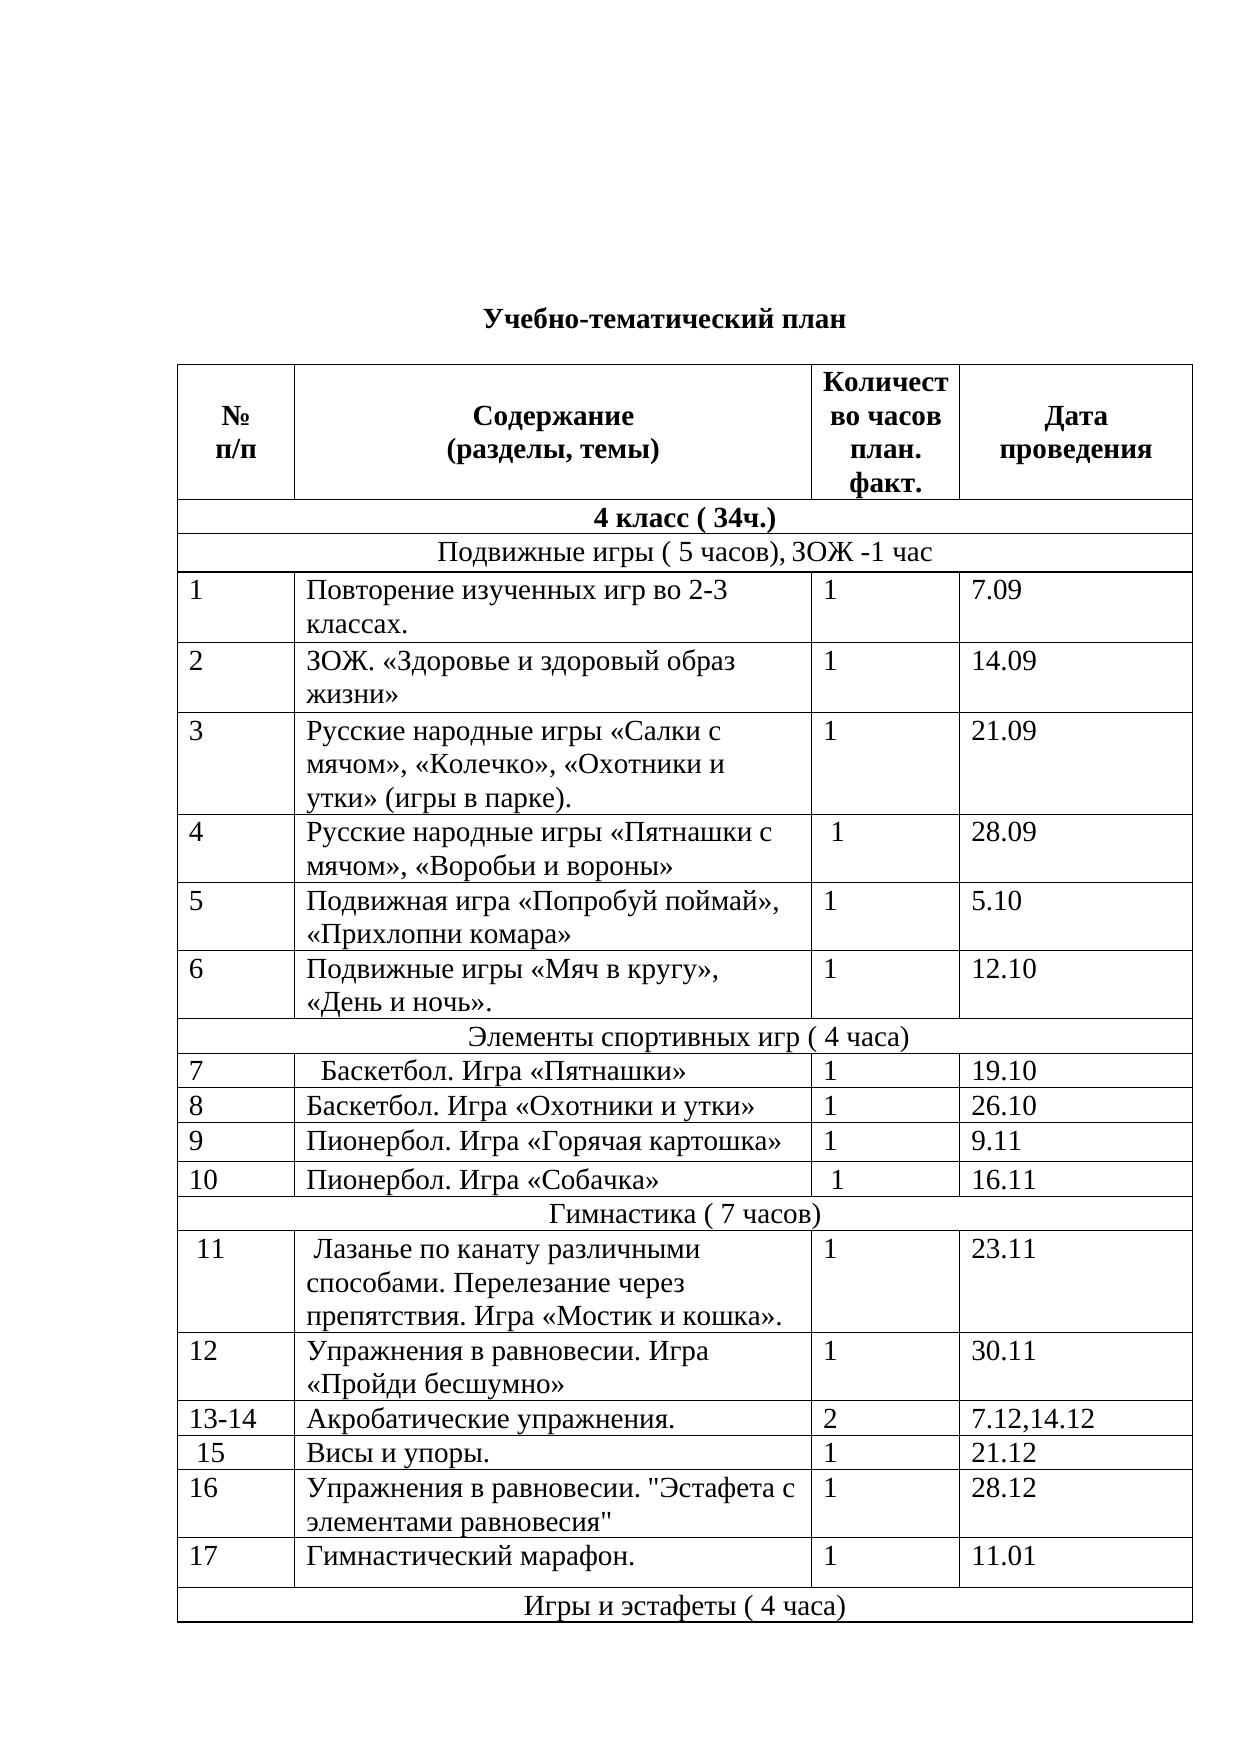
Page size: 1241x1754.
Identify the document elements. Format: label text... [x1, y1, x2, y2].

table_cell 6 [178, 951, 294, 1018]
table_cell 4 класс ( 34ч.) [178, 500, 1192, 533]
table_cell 3 [178, 713, 294, 813]
table_cell 1 [812, 713, 959, 813]
table_cell ЗОЖ. «Здоровье и здоровый образ жизни» [295, 643, 811, 712]
table_cell 1 [812, 1054, 959, 1087]
table_cell 1 [178, 573, 294, 642]
table_cell 11.01 [960, 1538, 1192, 1587]
table_cell Подвижная игра «Попробуй поймай», «Прихлопни комара» [295, 883, 811, 950]
table_cell 19.10 [960, 1054, 1192, 1087]
table_cell Баскетбол. Игра «Пятнашки» [295, 1054, 811, 1087]
table_cell 9 [178, 1123, 294, 1161]
text Учебно-тематический план [177, 301, 1152, 334]
table_cell 7.12,14.12 [960, 1401, 1192, 1434]
table_cell 12 [178, 1333, 294, 1400]
table_cell Пионербол. Игра «Собачка» [295, 1162, 811, 1196]
table_header Дата проведения [960, 365, 1192, 499]
table_cell Висы и упоры. [295, 1436, 811, 1469]
table_cell 1 [812, 1538, 959, 1587]
table_cell 17 [178, 1538, 294, 1587]
table_cell 10 [178, 1162, 294, 1196]
table_cell 12.10 [960, 951, 1192, 1018]
table_cell Элементы спортивных игр ( 4 часа) [178, 1019, 1192, 1052]
table_cell 7.09 [960, 573, 1192, 642]
table_cell 1 [812, 815, 959, 882]
table_cell 1 [812, 951, 959, 1018]
table_header Содержание (разделы, темы) [295, 365, 811, 499]
table_cell 2 [178, 643, 294, 712]
table_cell 16 [178, 1470, 294, 1537]
table_cell Русские народные игры «Салки с мячом», «Колечко», «Охотники и утки» (игры в парке). [295, 713, 811, 813]
table_cell 4 [178, 815, 294, 882]
table_cell 1 [812, 1231, 959, 1332]
table_cell Русские народные игры «Пятнашки с мячом», «Воробьи и вороны» [295, 815, 811, 882]
table_cell Пионербол. Игра «Горячая картошка» [295, 1123, 811, 1161]
table_cell 5.10 [960, 883, 1192, 950]
table_cell 1 [812, 1436, 959, 1469]
table_cell 11 [178, 1231, 294, 1332]
table_cell 5 [178, 883, 294, 950]
table_cell Повторение изученных игр во 2-3 классах. [295, 573, 811, 642]
table_cell 16.11 [960, 1162, 1192, 1196]
table_cell 28.12 [960, 1470, 1192, 1537]
table_cell Упражнения в равновесии. Игра «Пройди бесшумно» [295, 1333, 811, 1400]
table_cell 1 [812, 1470, 959, 1537]
table_cell 2 [812, 1401, 959, 1434]
table_cell 13-14 [178, 1401, 294, 1434]
table_cell 15 [178, 1436, 294, 1469]
table_cell 14.09 [960, 643, 1192, 712]
table_cell 1 [812, 1123, 959, 1161]
table_cell Гимнастический марафон. [295, 1538, 811, 1587]
table_cell Подвижные игры ( 5 часов), ЗОЖ -1 час [178, 534, 1192, 571]
table_cell Лазанье по канату различными способами. Перелезание через препятствия. Игра «Мостик и кошка». [295, 1231, 811, 1332]
table_cell 7 [178, 1054, 294, 1087]
table_cell Баскетбол. Игра «Охотники и утки» [295, 1088, 811, 1122]
table_cell Акробатические упражнения. [295, 1401, 811, 1434]
table_cell 21.09 [960, 713, 1192, 813]
table_header № п/п [178, 365, 294, 499]
table_cell 1 [812, 1333, 959, 1400]
table_cell 1 [812, 883, 959, 950]
table_cell 30.11 [960, 1333, 1192, 1400]
table_cell Игры и эстафеты ( 4 часа) [178, 1588, 1192, 1621]
table_cell 1 [812, 573, 959, 642]
table_cell 9.11 [960, 1123, 1192, 1161]
table_cell 1 [812, 1162, 959, 1196]
table_cell 26.10 [960, 1088, 1192, 1122]
table_cell 23.11 [960, 1231, 1192, 1332]
table_cell Гимнастика ( 7 часов) [178, 1197, 1192, 1230]
table_cell 28.09 [960, 815, 1192, 882]
table_cell 8 [178, 1088, 294, 1122]
table_cell 21.12 [960, 1436, 1192, 1469]
table_cell 1 [812, 1088, 959, 1122]
table_cell Подвижные игры «Мяч в кругу», «День и ночь». [295, 951, 811, 1018]
table_cell Упражнения в равновесии. "Эстафета с элементами равновесия" [295, 1470, 811, 1537]
table_header Количество часов план. факт. [812, 365, 959, 499]
table_cell 1 [812, 643, 959, 712]
